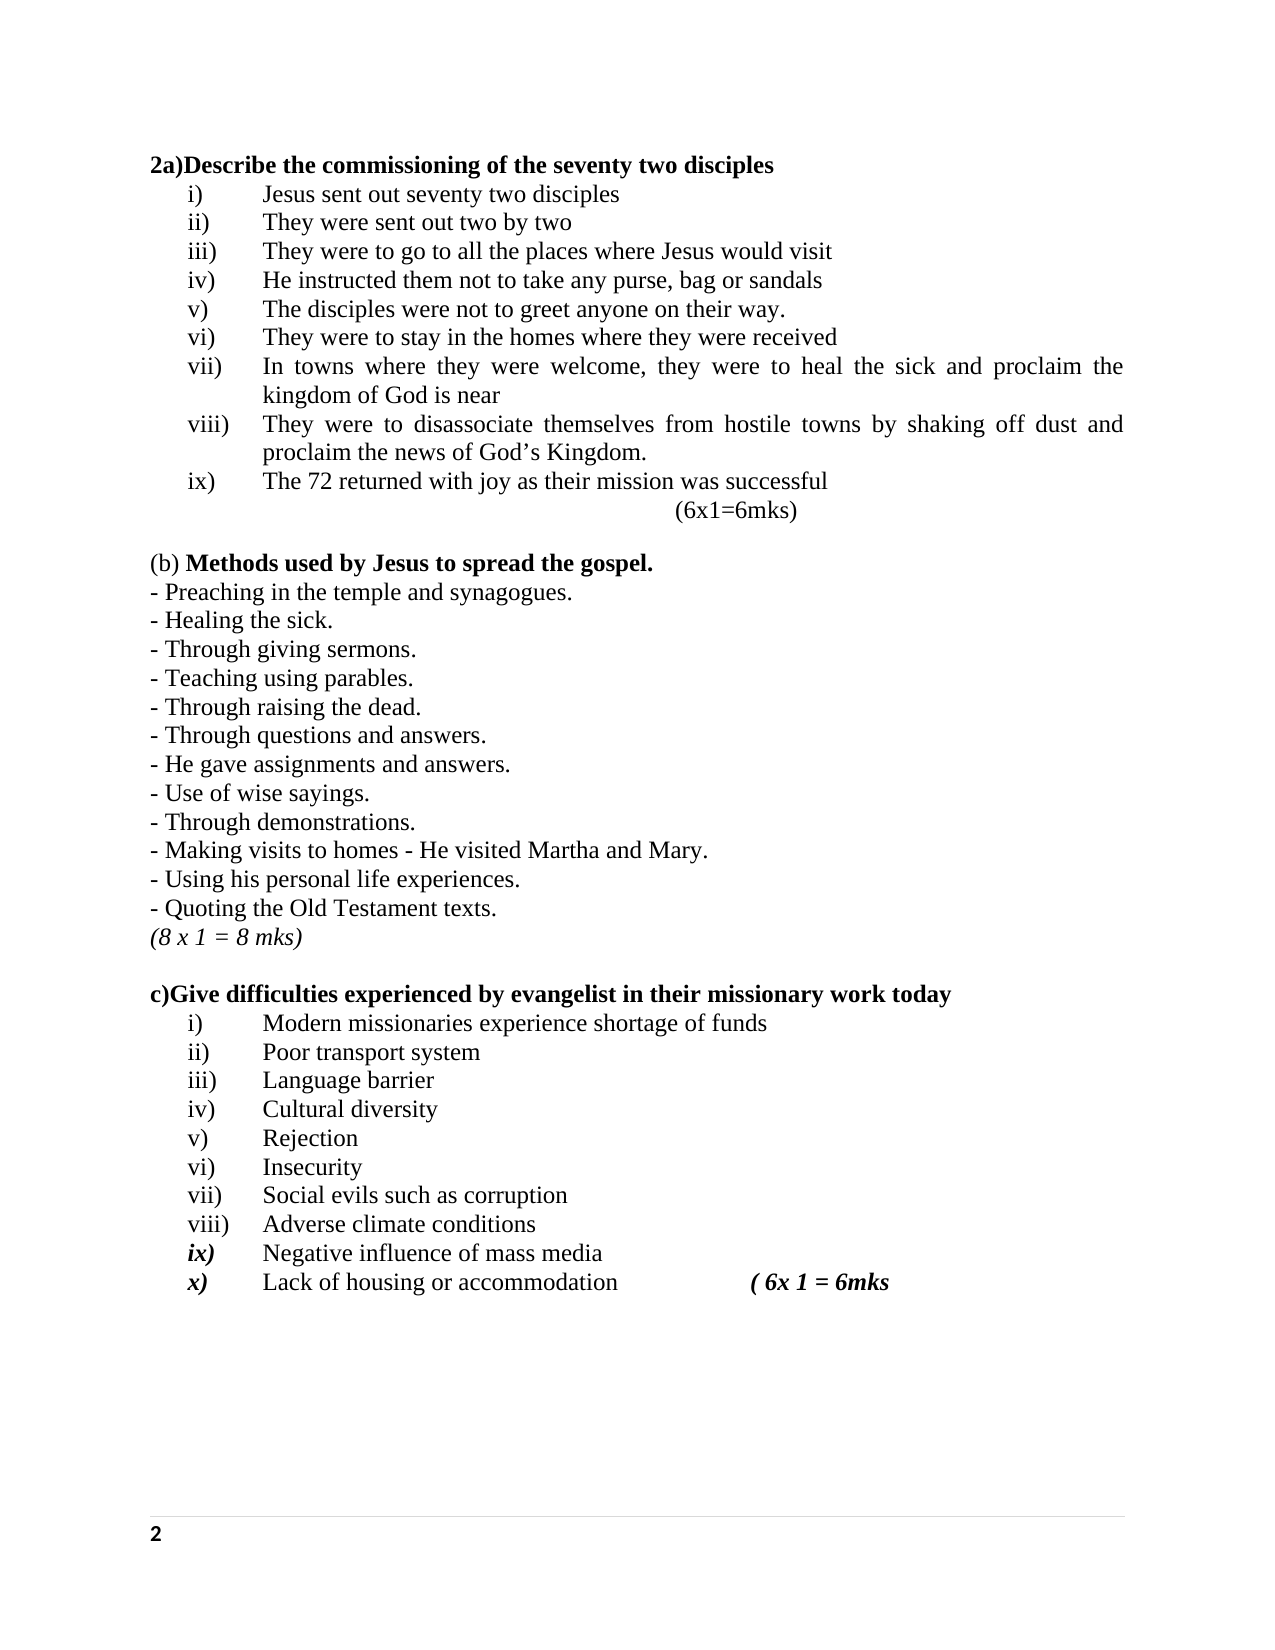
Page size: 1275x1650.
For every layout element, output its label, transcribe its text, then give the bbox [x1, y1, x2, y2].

text - Using his personal life experiences. [150, 864, 1125, 893]
list Cultural diversity [187, 1094, 1125, 1123]
text - Through demonstrations. [150, 807, 1125, 835]
list The disciples were not to greet anyone on their way. [187, 294, 1125, 322]
text - Use of wise sayings. [150, 778, 1125, 807]
text - Through giving sermons. [150, 634, 1125, 663]
list Negative influence of mass media [187, 1238, 1125, 1267]
text (8 x 1 = 8 mks) [150, 922, 1125, 950]
text - Quoting the Old Testament texts. [150, 893, 1125, 922]
text - Through raising the dead. [150, 692, 1125, 720]
text 2a)Describe the commissioning of the seventy two disciples [150, 150, 1125, 179]
list Rejection [187, 1123, 1125, 1152]
list Poor transport system [187, 1037, 1125, 1065]
text (b) Methods used by Jesus to spread the gospel. [150, 548, 1125, 577]
list Language barrier [187, 1065, 1125, 1094]
text - Through questions and answers. [150, 720, 1125, 749]
list He instructed them not to take any purse, bag or sandals [187, 265, 1125, 294]
text - Teaching using parables. [150, 663, 1125, 692]
list Insecurity [187, 1152, 1125, 1180]
list The 72 returned with joy as their mission was successful [187, 466, 1125, 495]
list Modern missionaries experience shortage of funds [187, 1008, 1125, 1037]
list They were to disassociate themselves from hostile towns by shaking off dust and proclaim the news of God’s Kingdom. [187, 409, 1125, 466]
list Jesus sent out seventy two disciples [187, 179, 1125, 207]
text - Healing the sick. [150, 605, 1125, 634]
list They were to go to all the places where Jesus would visit [187, 236, 1125, 265]
text - Preaching in the temple and synagogues. [150, 577, 1125, 605]
list They were sent out two by two [187, 207, 1125, 236]
text - He gave assignments and answers. [150, 749, 1125, 778]
list Social evils such as corruption [187, 1180, 1125, 1209]
text - Making visits to homes - He visited Martha and Mary. [150, 835, 1125, 864]
list Lack of housing or accommodation ( 6x 1 = 6mks [187, 1267, 1125, 1295]
text c)Give difficulties experienced by evangelist in their missionary work today [150, 979, 1125, 1008]
text (6x1=6mks) [637, 495, 1125, 524]
list In towns where they were welcome, they were to heal the sick and proclaim the kingdom of God is near [187, 351, 1125, 409]
list They were to stay in the homes where they were received [187, 322, 1125, 351]
list Adverse climate conditions [187, 1209, 1125, 1238]
